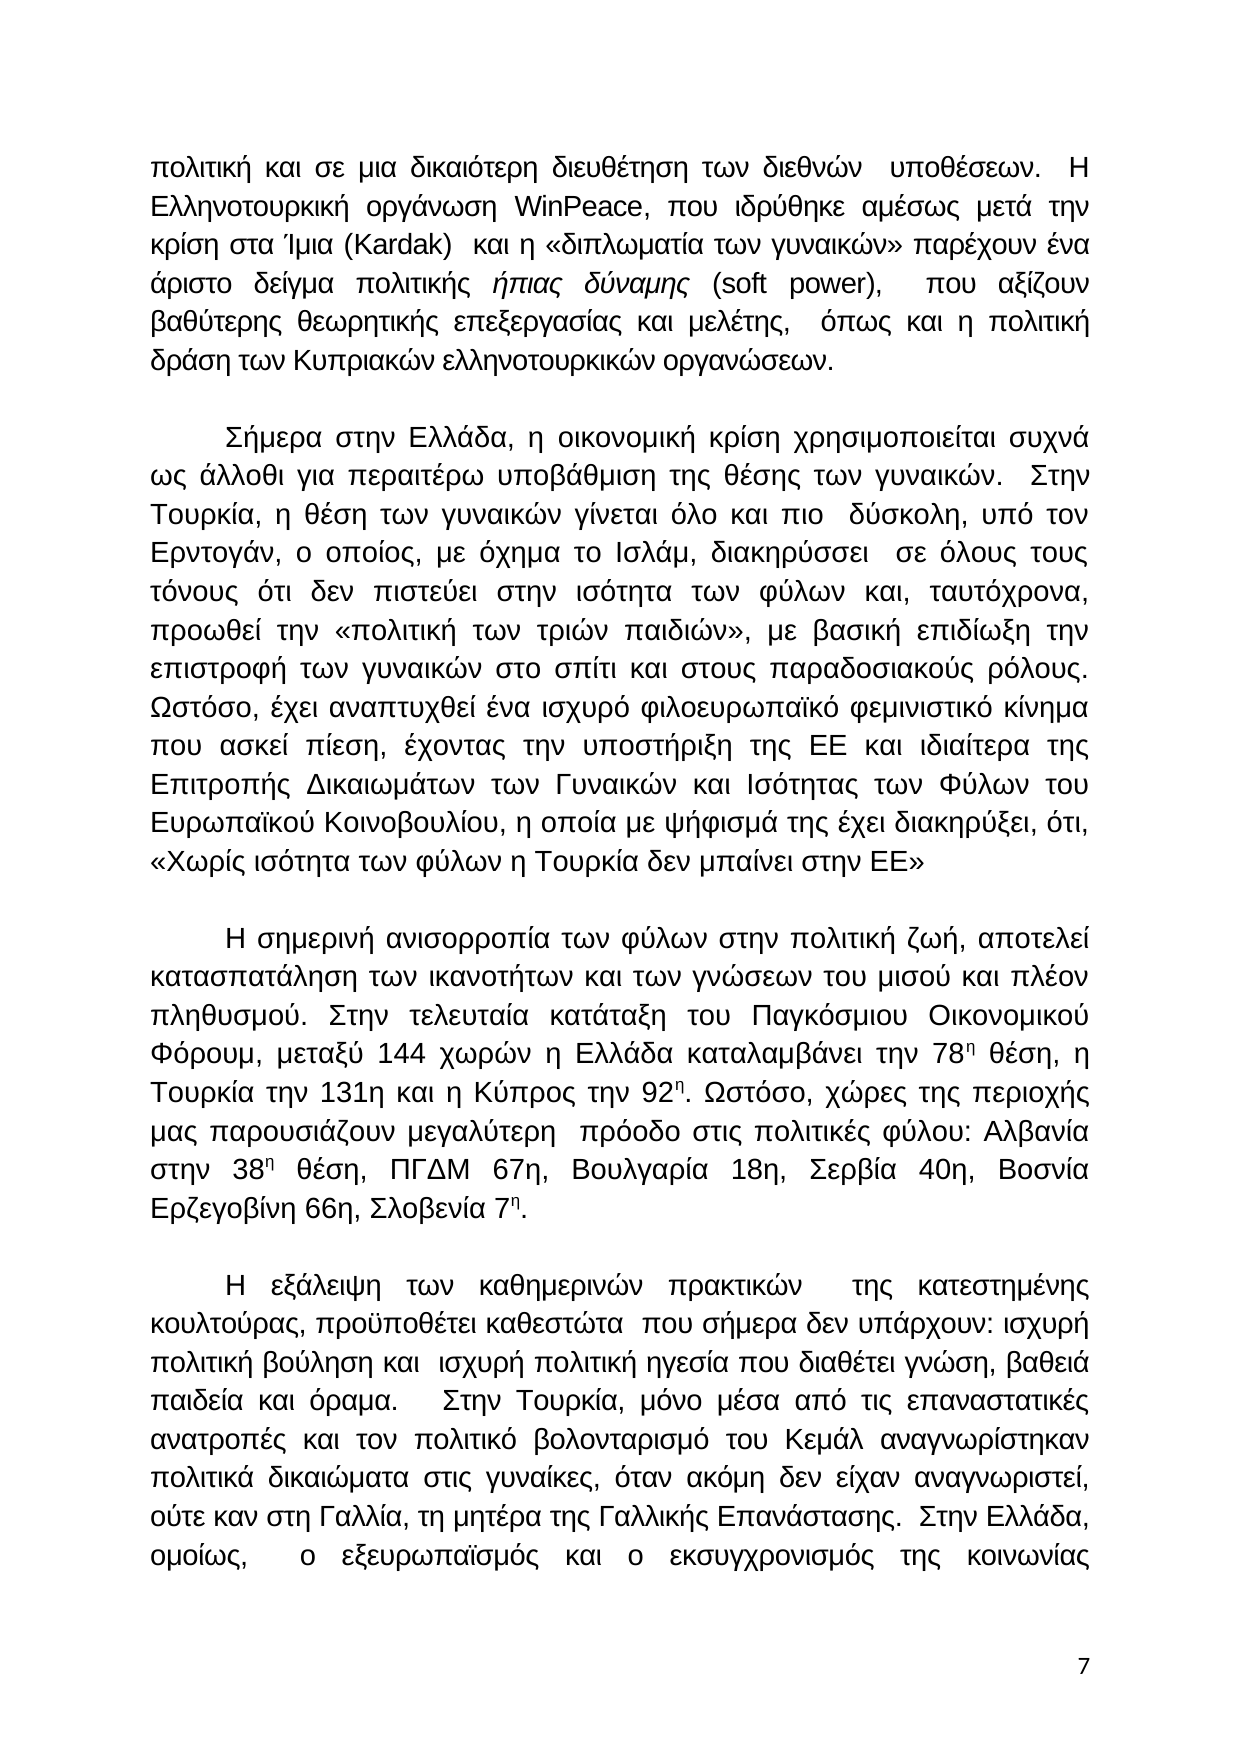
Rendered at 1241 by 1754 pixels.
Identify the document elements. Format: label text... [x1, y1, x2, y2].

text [150, 150, 1090, 376]
text Η σημερινή ανισορροπία των φύλων στην πολιτική ζωή, αποτελεί κατασπατάληση των ικανοτήτων και των γνώσεων του μισού και πλέον πληθυσμού. Στην τελευταία κατάταξη του Παγκόσμιου Οικονομικού Φόρουμ, μεταξύ 144 χωρών η Ελλάδα καταλαμβάνει την 78η θέση, η Τουρκία την 131η και η Κύπρος την 92η. Ωστόσο, χώρες της περιοχής μας παρουσιάζουν μεγαλύτερη πρόοδο στις πολιτικές φύλου: Αλβανία στην 38η θέση, ΠΓΔΜ 67η, Βουλγαρία 18η, Σερβία 40η, Βοσνία Ερζεγοβίνη 66η, Σλοβενία 7η. [150, 921, 1090, 1224]
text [150, 1268, 1090, 1571]
text Σήμερα στην Ελλάδα, η οικονομική κρίση χρησιμοποιείται συχνά ως άλλοθι για περαιτέρω υποβάθμιση της θέσης των γυναικών. Στην Τουρκία, η θέση των γυναικών γίνεται όλο και πιο δύσκολη, υπό τον Ερντογάν, ο οποίος, με όχημα το Ισλάμ, διακηρύσσει σε όλους τους τόνους ότι δεν πιστεύει στην ισότητα των φύλων και, ταυτόχρονα, προωθεί την «πολιτική των τριών παιδιών», με βασική επιδίωξη την επιστροφή των γυναικών στο σπίτι και στους παραδοσιακούς ρόλους. Ωστόσο, έχει αναπτυχθεί ένα ισχυρό φιλοευρωπαϊκό φεμινιστικό κίνημα που ασκεί πίεση, έχοντας την υποστήριξη της ΕΕ και ιδιαίτερα της Επιτροπής Δικαιωμάτων των Γυναικών και Ισότητας των Φύλων του Ευρωπαϊκού Κοινοβουλίου, η οποία με ψήφισμά της έχει διακηρύξει, ότι, «Χωρίς ισότητα των φύλων η Τουρκία δεν μπαίνει στην ΕΕ» [150, 420, 1090, 877]
